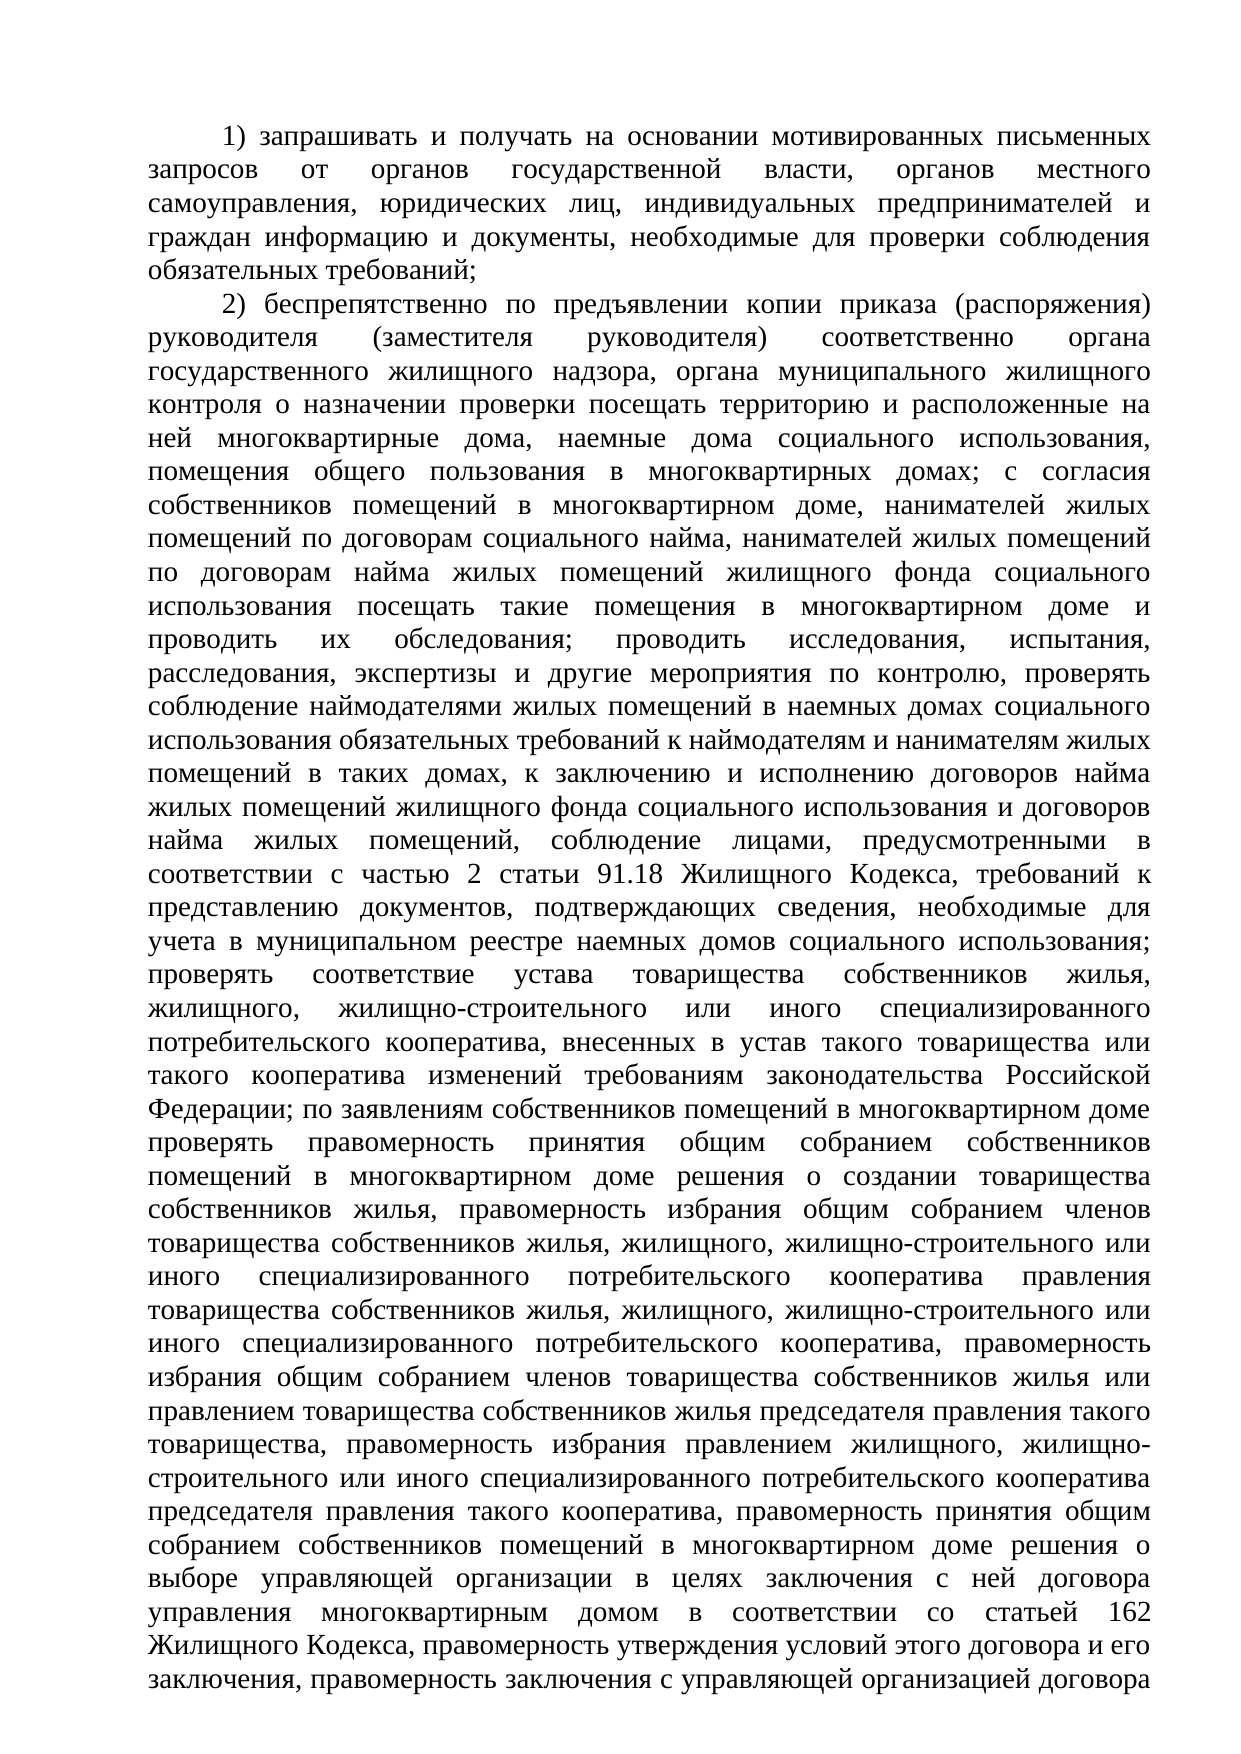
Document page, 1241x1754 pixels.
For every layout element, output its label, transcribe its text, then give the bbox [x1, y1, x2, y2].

text 1) запрашивать и получать на основании мотивированных письменных запросов от органов государственной власти, органов местного самоуправления, юридических лиц, индивидуальных предпринимателей и граждан информацию и документы, необходимые для проверки соблюдения обязательных требований; [148, 118, 1152, 286]
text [148, 286, 1152, 1694]
